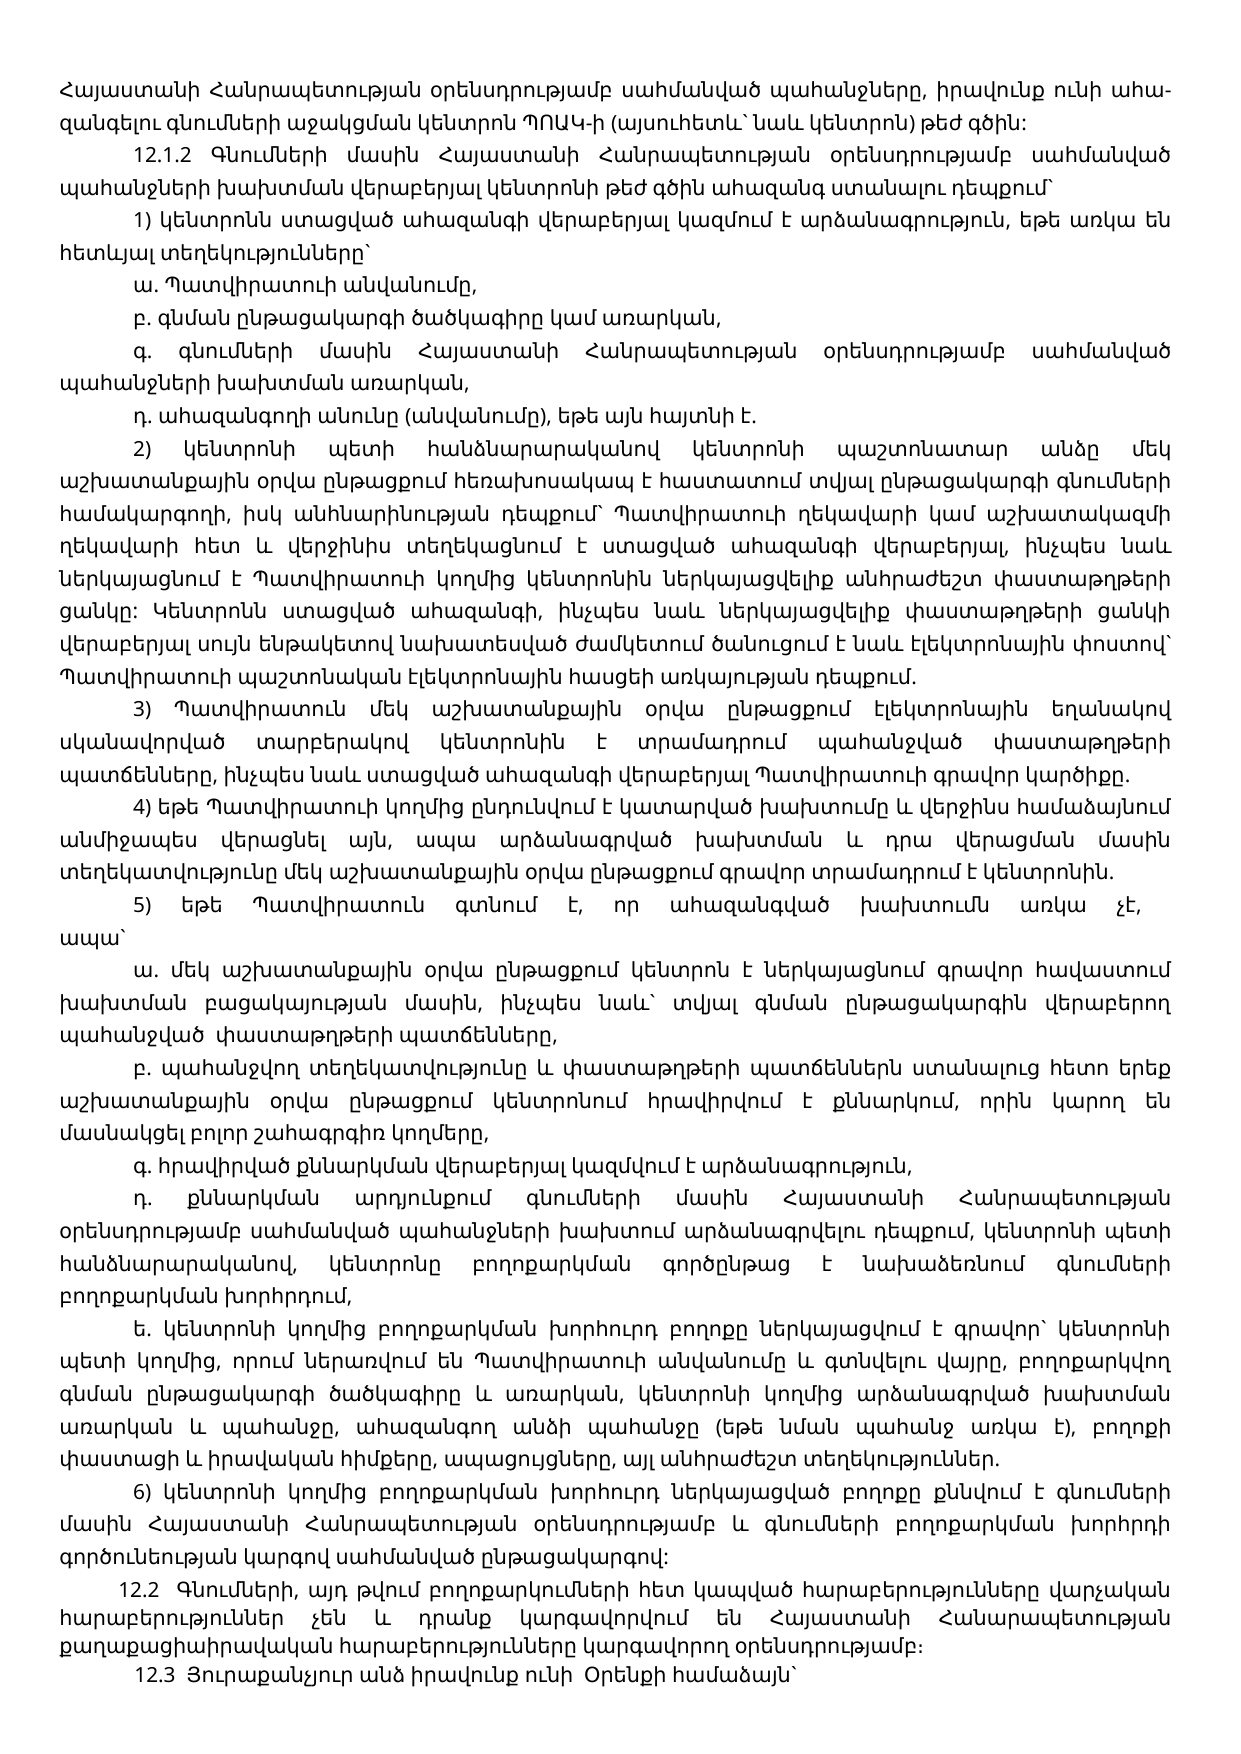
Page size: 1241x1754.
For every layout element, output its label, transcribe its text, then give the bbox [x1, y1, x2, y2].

text գ. հրավիրված քննարկման վերաբերյալ կազմվում է արձանագրություն, [59, 1151, 1171, 1179]
text 12.2 Գնումների, այդ թվում բողոքարկումների հետ կապված հարաբերությունները վարչական հարաբերություններ չեն և դրանք կարգավորվում են Հայաստանի Հանարապետության քաղաքացիաիրավական հարաբերությունները կարգավորող օրենսդրությամբ։ [59, 1575, 1171, 1660]
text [59, 75, 1171, 136]
text 12.3 Յուրաքանչյուր անձ իրավունք ունի Օրենքի համաձայն` [59, 1660, 1171, 1688]
text գ. գնումների մասին Հայաստանի Հանրապետության օրենսդրությամբ սահմանված պահանջների խախտման առարկան, [59, 336, 1171, 397]
text ե. կենտրոնի կողմից բողոքարկման խորհուրդ բողոքը ներկայացվում է գրավոր` կենտրոնի պետի կողմից, որում ներառվում են Պատվիրատուի անվանումը և գտնվելու վայրը, բողոքարկվող գնման ընթացակարգի ծածկագիրը և առարկան, կենտրոնի կողմից արձանագրված խախտման առարկան և պահանջը, ահազանգող անձի պահանջը (եթե նման պահանջ առկա է), բողոքի փաստացի և իրավական հիմքերը, ապացույցները, այլ անհրաժեշտ տեղեկություններ. [59, 1314, 1171, 1473]
text 2) կենտրոնի պետի հանձնարարականով կենտրոնի պաշտոնատար անձը մեկ աշխատանքային օրվա ընթացքում հեռախոսակապ է հաստատում տվյալ ընթացակարգի գնումների համակարգողի, իսկ անհնարինության դեպքում` Պատվիրատուի ղեկավարի կամ աշխատակազմի ղեկավարի հետ և վերջինիս տեղեկացնում է ստացված ահազանգի վերաբերյալ, ինչպես նաև ներկայացնում է Պատվիրատուի կողմից կենտրոնին ներկայացվելիք անհրաժեշտ փաստաթղթերի ցանկը: Կենտրոնն ստացված ահազանգի, ինչպես նաև ներկայացվելիք փաստաթղթերի ցանկի վերաբերյալ սույն ենթակետով նախատեսված ժամկետում ծանուցում է նաև էլեկտրոնային փոստով` Պատվիրատուի պաշտոնական էլեկտրոնային հասցեի առկայության դեպքում. [59, 434, 1171, 690]
text 6) կենտրոնի կողմից բողոքարկման խորհուրդ ներկայացված բողոքը քննվում է գնումների մասին Հայաստանի Հանրապետության օրենսդրությամբ և գնումների բողոքարկման խորհրդի գործունեության կարգով սահմանված ընթացակարգով: [59, 1477, 1171, 1571]
text բ. պահանջվող տեղեկատվությունը և փաստաթղթերի պատճեններն ստանալուց հետո երեք աշխատանքային օրվա ընթացքում կենտրոնում հրավիրվում է քննարկում, որին կարող են մասնակցել բոլոր շահագրգիռ կողմերը, [59, 1053, 1171, 1147]
text ա. մեկ աշխատանքային օրվա ընթացքում կենտրոն է ներկայացնում գրավոր հավաստում խախտման բացակայության մասին, ինչպես նաև` տվյալ գնման ընթացակարգին վերաբերող պահանջված փաստաթղթերի պատճենները, [59, 955, 1171, 1049]
text 12.1.2 Գնումների մասին Հայաստանի Հանրապետության օրենսդրությամբ սահմանված պահանջների խախտման վերաբերյալ կենտրոնի թեժ գծին ահազանգ ստանալու դեպքում` [59, 140, 1171, 201]
text 4) եթե Պատվիրատուի կողմից ընդունվում է կատարված խախտումը և վերջինս համաձայնում անմիջապես վերացնել այն, ապա արձանագրված խախտման և դրա վերացման մասին տեղեկատվությունը մեկ աշխատանքային օրվա ընթացքում գրավոր տրամադրում է կենտրոնին. [59, 792, 1171, 886]
text դ. ահազանգողի անունը (անվանումը), եթե այն հայտնի է. [59, 401, 1171, 429]
text դ. քննարկման արդյունքում գնումների մասին Հայաստանի Հանրապետության օրենսդրությամբ սահմանված պահանջների խախտում արձանագրվելու դեպքում, կենտրոնի պետի հանձնարարականով, կենտրոնը բողոքարկման գործընթաց է նախաձեռնում գնումների բողոքարկման խորհրդում, [59, 1183, 1171, 1310]
text բ. գնման ընթացակարգի ծածկագիրը կամ առարկան, [59, 303, 1171, 332]
text ա. Պատվիրատուի անվանումը, [59, 271, 1171, 299]
text 5) եթե Պատվիրատուն գտնում է, որ ահազանգված խախտումն առկա չէ, ապա` [59, 890, 1171, 951]
text 1) կենտրոնն ստացված ահազանգի վերաբերյալ կազմում է արձանագրություն, եթե առկա են հետևյալ տեղեկությունները` [59, 205, 1171, 266]
text 3) Պատվիրատուն մեկ աշխատանքային օրվա ընթացքում էլեկտրոնային եղանակով սկանավորված տարբերակով կենտրոնին է տրամադրում պահանջված փաստաթղթերի պատճենները, ինչպես նաև ստացված ահազանգի վերաբերյալ Պատվիրատուի գրավոր կարծիքը. [59, 694, 1171, 788]
